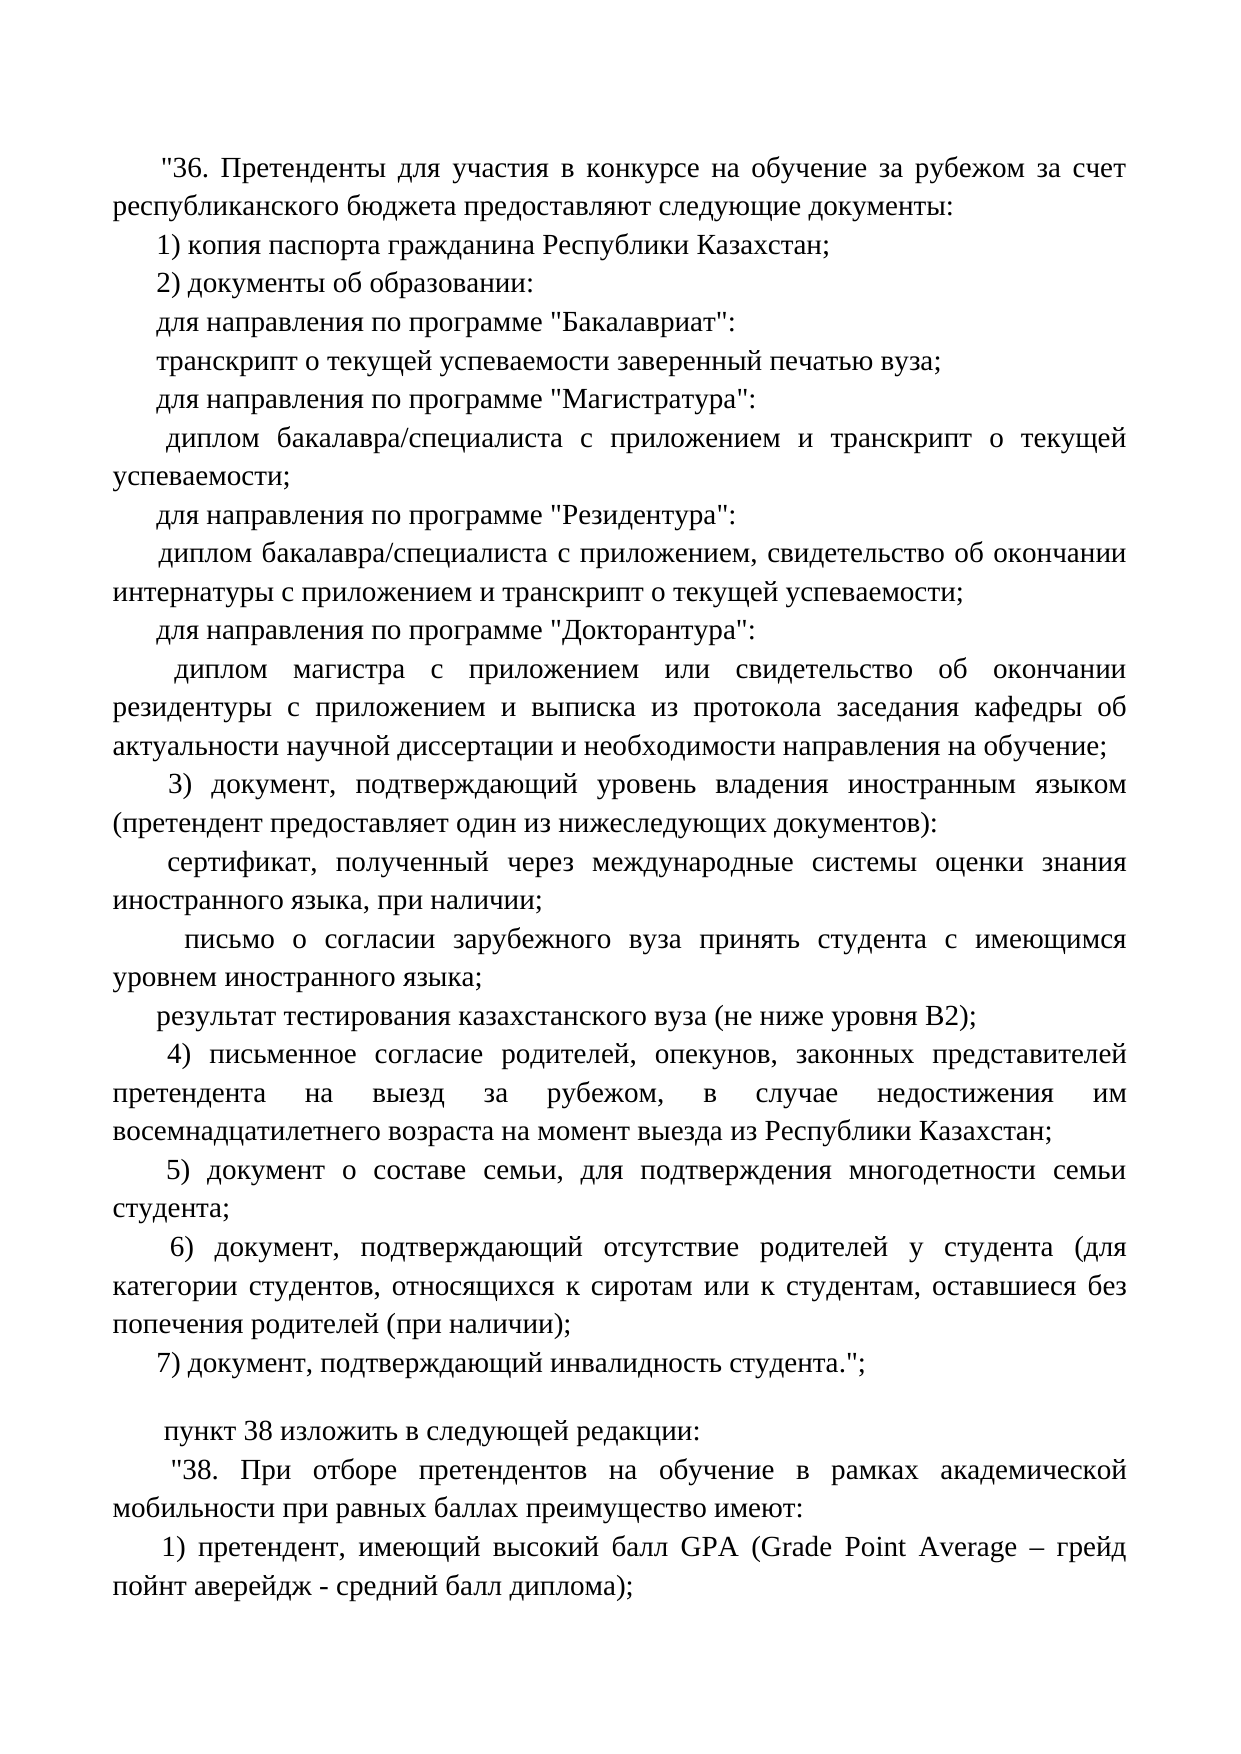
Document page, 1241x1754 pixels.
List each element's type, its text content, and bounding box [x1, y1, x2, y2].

text "38. При отборе претендентов на обучение в рамках академической мобильности при равных баллах преимущество имеют: [112, 1452, 1128, 1524]
text диплом бакалавра/специалиста с приложением, свидетельство об окончании интернатуры с приложением и транскрипт о текущей успеваемости; [112, 535, 1128, 607]
text 5) документ о составе семьи, для подтверждения многодетности семьи студента; [112, 1152, 1128, 1224]
text транскрипт о текущей успеваемости заверенный печатью вуза; [112, 343, 1128, 376]
text для направления по программе "Резидентура": [112, 497, 1128, 530]
text для направления по программе "Магистратура": [112, 381, 1128, 415]
text пункт 38 изложить в следующей редакции: [112, 1413, 1128, 1447]
text 3) документ, подтверждающий уровень владения иностранным языком (претендент предоставляет один из нижеследующих документов): [112, 767, 1128, 839]
text диплом магистра с приложением или свидетельство об окончании резидентуры с приложением и выписка из протокола заседания кафедры об актуальности научной диссертации и необходимости направления на обучение; [112, 651, 1128, 762]
text 1) копия паспорта гражданина Республики Казахстан; [112, 227, 1128, 261]
text сертификат, полученный через международные системы оценки знания иностранного языка, при наличии; [112, 844, 1128, 916]
text 4) письменное согласие родителей, опекунов, законных представителей претендента на выезд за рубежом, в случае недостижения им восемнадцатилетнего возраста на момент выезда из Республики Казахстан; [112, 1036, 1128, 1147]
text письмо о согласии зарубежного вуза принять студента с имеющимся уровнем иностранного языка; [112, 921, 1128, 993]
text для направления по программе "Бакалавриат": [112, 304, 1128, 338]
text 2) документы об образовании: [112, 266, 1128, 299]
text для направления по программе "Докторантура": [112, 612, 1128, 646]
text 1) претендент, имеющий высокий балл GPA (Grade Point Average – грейд пойнт аверейдж - средний балл диплома); [112, 1529, 1128, 1601]
text 6) документ, подтверждающий отсутствие родителей у студента (для категории студентов, относящихся к сиротам или к студентам, оставшиеся без попечения родителей (при наличии); [112, 1229, 1128, 1340]
text 7) документ, подтверждающий инвалидность студента."; [112, 1345, 1128, 1378]
text диплом бакалавра/специалиста с приложением и транскрипт о текущей успеваемости; [112, 420, 1128, 492]
text результат тестирования казахстанского вуза (не ниже уровня В2); [112, 998, 1128, 1031]
text "36. Претенденты для участия в конкурсе на обучение за рубежом за счет республиканского бюджета предоставляют следующие документы: [112, 150, 1128, 222]
